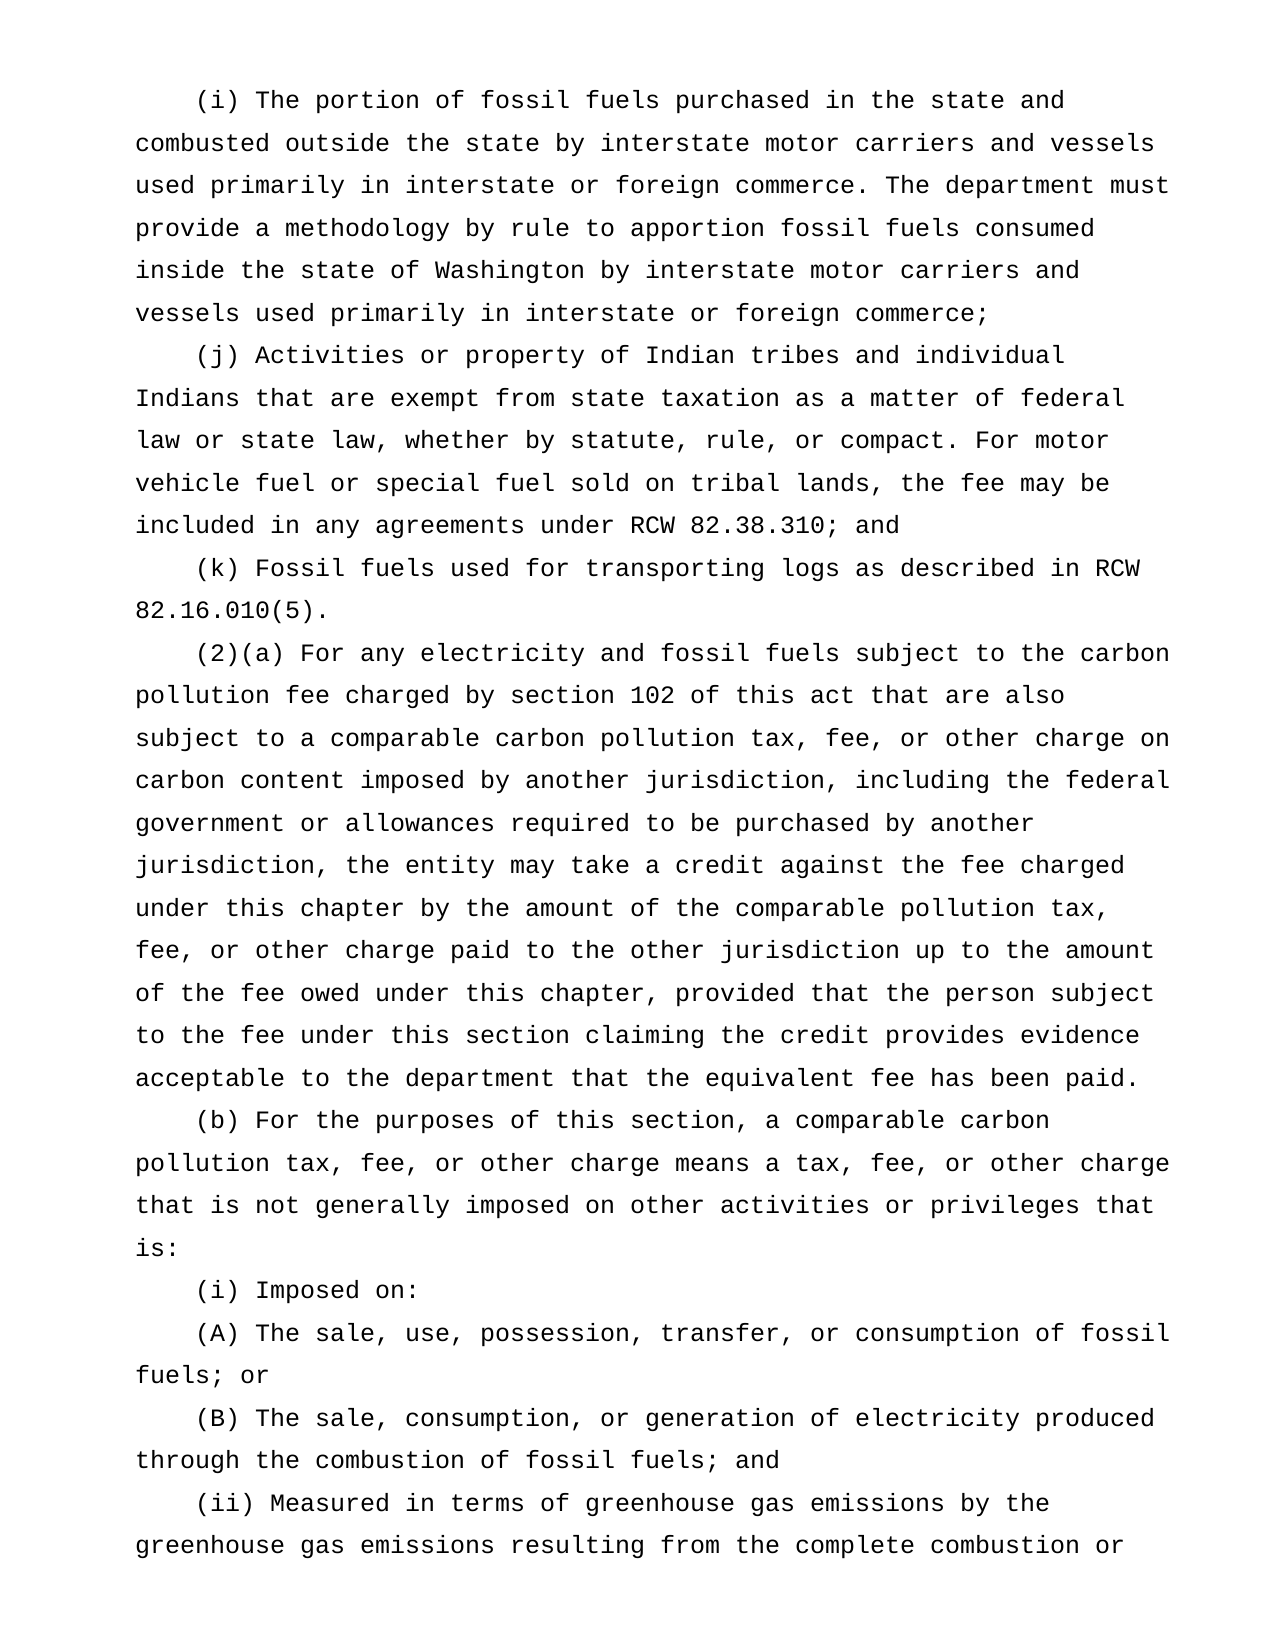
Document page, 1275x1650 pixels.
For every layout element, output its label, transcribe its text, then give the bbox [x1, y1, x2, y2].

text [135, 1477, 1170, 1562]
text (j) Activities or property of Indian tribes and individual Indians that are exempt from state taxation as a matter of federal law or state law, whether by statute, rule, or compact. For motor vehicle fuel or special fuel sold on tribal lands, the fee may be included in any agreements under RCW 82.38.310; and [135, 330, 1170, 542]
text (k) Fossil fuels used for transporting logs as described in RCW 82.16.010(5). [135, 542, 1170, 627]
text (b) For the purposes of this section, a comparable carbon pollution tax, fee, or other charge means a tax, fee, or other charge that is not generally imposed on other activities or privileges that is: [135, 1095, 1170, 1265]
text (B) The sale, consumption, or generation of electricity produced through the combustion of fossil fuels; and [135, 1392, 1170, 1477]
text (i) Imposed on: [135, 1265, 1170, 1307]
text (i) The portion of fossil fuels purchased in the state and combusted outside the state by interstate motor carriers and vessels used primarily in interstate or foreign commerce. The department must provide a methodology by rule to apportion fossil fuels consumed inside the state of Washington by interstate motor carriers and vessels used primarily in interstate or foreign commerce; [135, 75, 1170, 330]
text (2)(a) For any electricity and fossil fuels subject to the carbon pollution fee charged by section 102 of this act that are also subject to a comparable carbon pollution tax, fee, or other charge on carbon content imposed by another jurisdiction, including the federal government or allowances required to be purchased by another jurisdiction, the entity may take a credit against the fee charged under this chapter by the amount of the comparable pollution tax, fee, or other charge paid to the other jurisdiction up to the amount of the fee owed under this chapter, provided that the person subject to the fee under this section claiming the credit provides evidence acceptable to the department that the equivalent fee has been paid. [135, 627, 1170, 1095]
text (A) The sale, use, possession, transfer, or consumption of fossil fuels; or [135, 1307, 1170, 1392]
